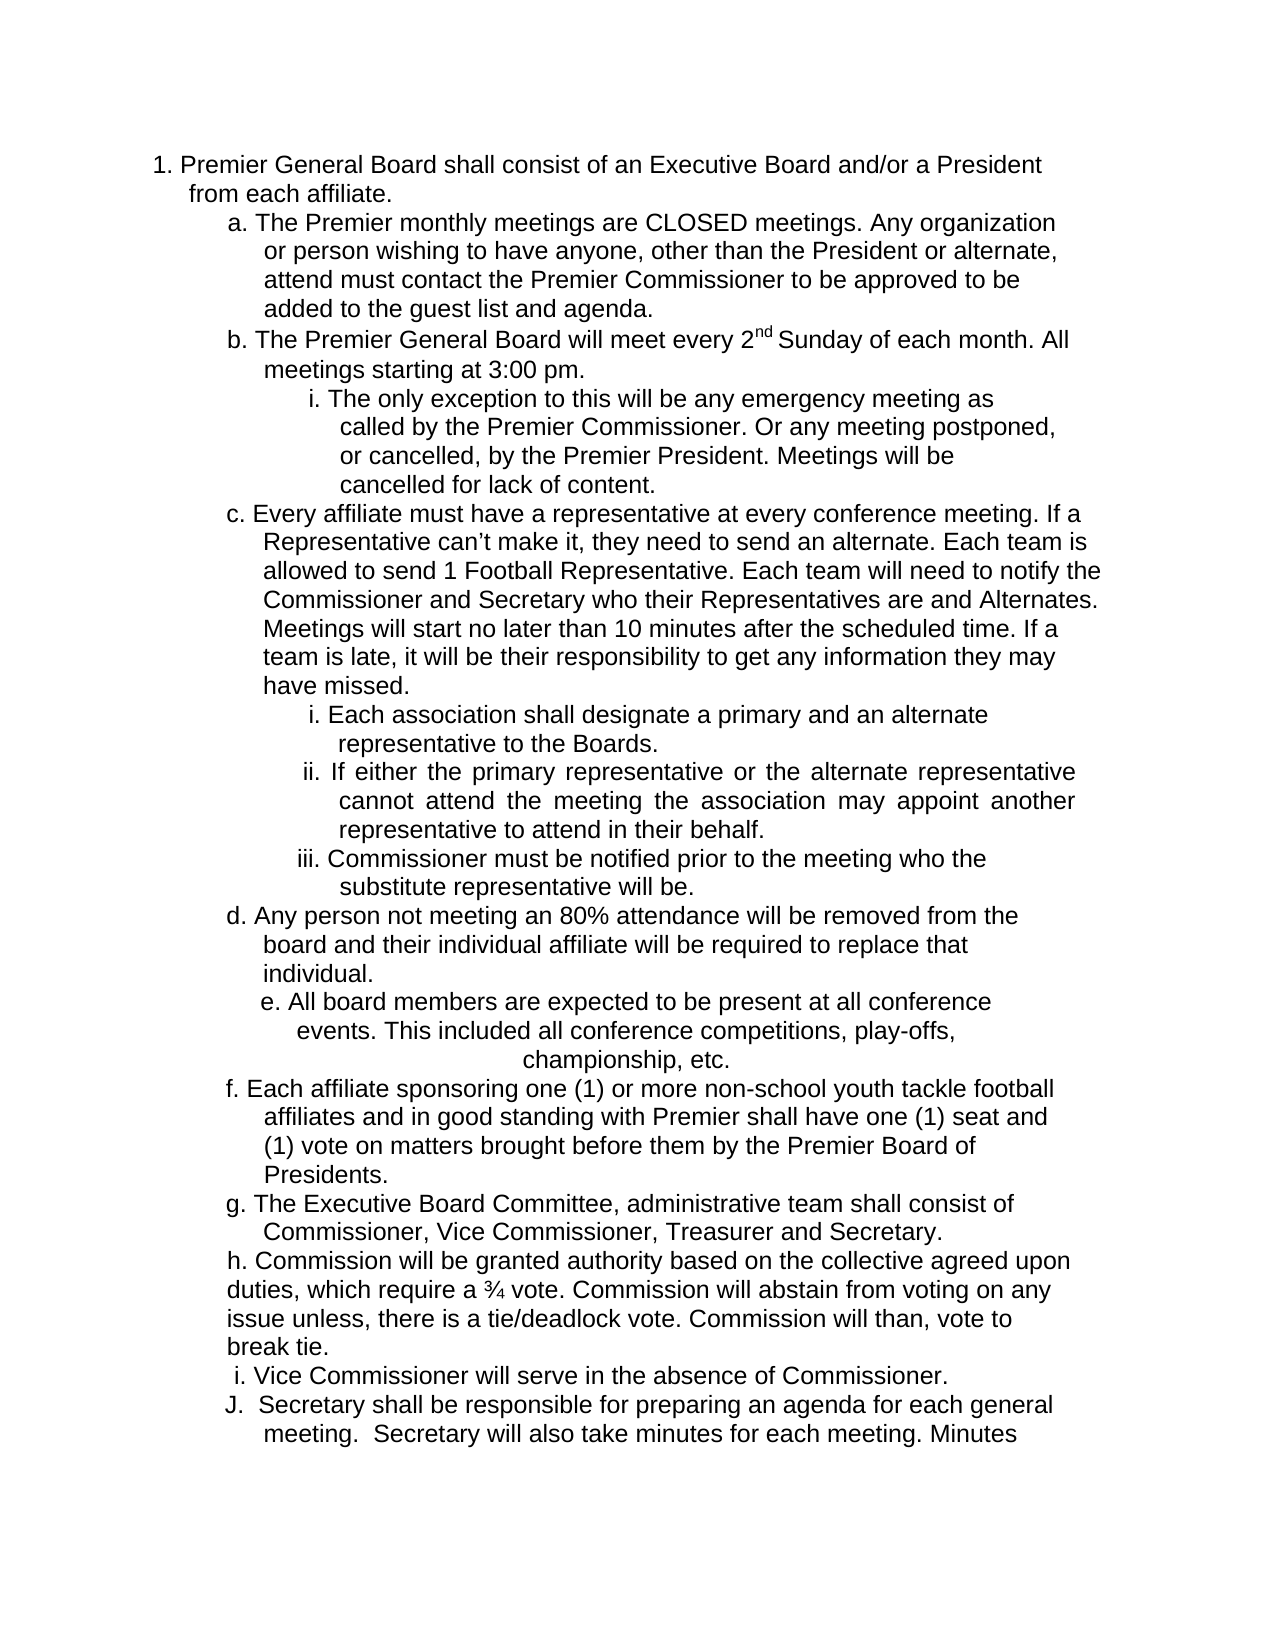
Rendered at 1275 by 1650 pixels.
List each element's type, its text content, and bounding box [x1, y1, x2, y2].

text h. Commission will be granted authority based on the collective agreed upon duties, which require a ¾ vote. Commission will abstain from voting on any issue unless, there is a tie/deadlock vote. Commission will than, vote to break tie. [227, 1246, 1075, 1361]
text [224, 1390, 1065, 1447]
text iii. Commissioner must be notified prior to the meeting who the substitute representative will be. [297, 844, 1048, 901]
text d. Any person not meeting an 80% attendance will be removed from the board and their individual affiliate will be required to replace that individual. [226, 901, 1064, 987]
text g. The Executive Board Committee, administrative team shall consist of Commissioner, Vice Commissioner, Treasurer and Secretary. [226, 1189, 1100, 1246]
text b. The Premier General Board will meet every 2nd Sunday of each month. All meetings starting at 3:00 pm. [227, 322, 1091, 384]
text f. Each affiliate sponsoring one (1) or more non-school youth tackle football affiliates and in good standing with Premier shall have one (1) seat and (1) vote on matters brought before them by the Premier Board of Presidents. [226, 1074, 1086, 1189]
text i. Each association shall designate a primary and an alternate representative to the Boards. [308, 700, 1102, 757]
text a. The Premier monthly meetings are CLOSED meetings. Any organization or person wishing to have anyone, other than the President or alternate, attend must contact the Premier Commissioner to be approved to be added to the guest list and agenda. [227, 207, 1063, 322]
text e. All board members are expected to be present at all conference events. This included all conference competitions, play-offs, championship, etc. [226, 987, 1026, 1074]
text c. Every affiliate must have a representative at every conference meeting. If a Representative can’t make it, they need to send an alternate. Each team is allowed to send 1 Football Representative. Each team will need to notify the Commissioner and Secretary who their Representatives are and Alternates. Meetings will start no later than 10 minutes after the scheduled time. If a team is late, it will be their responsibility to get any information they may have missed. [226, 499, 1107, 700]
text 1. Premier General Board shall consist of an Executive Board and/or a President from each affiliate. [152, 150, 1063, 207]
text i. The only exception to this will be any emergency meeting as called by the Premier Commissioner. Or any meeting postponed, or cancelled, by the Premier President. Meetings will be cancelled for lack of content. [308, 384, 1067, 499]
text i. Vice Commissioner will serve in the absence of Commissioner. [227, 1361, 1075, 1390]
text ii. If either the primary representative or the alternate representative cannot attend the meeting the association may appoint another representative to attend in their behalf. [303, 757, 1077, 844]
